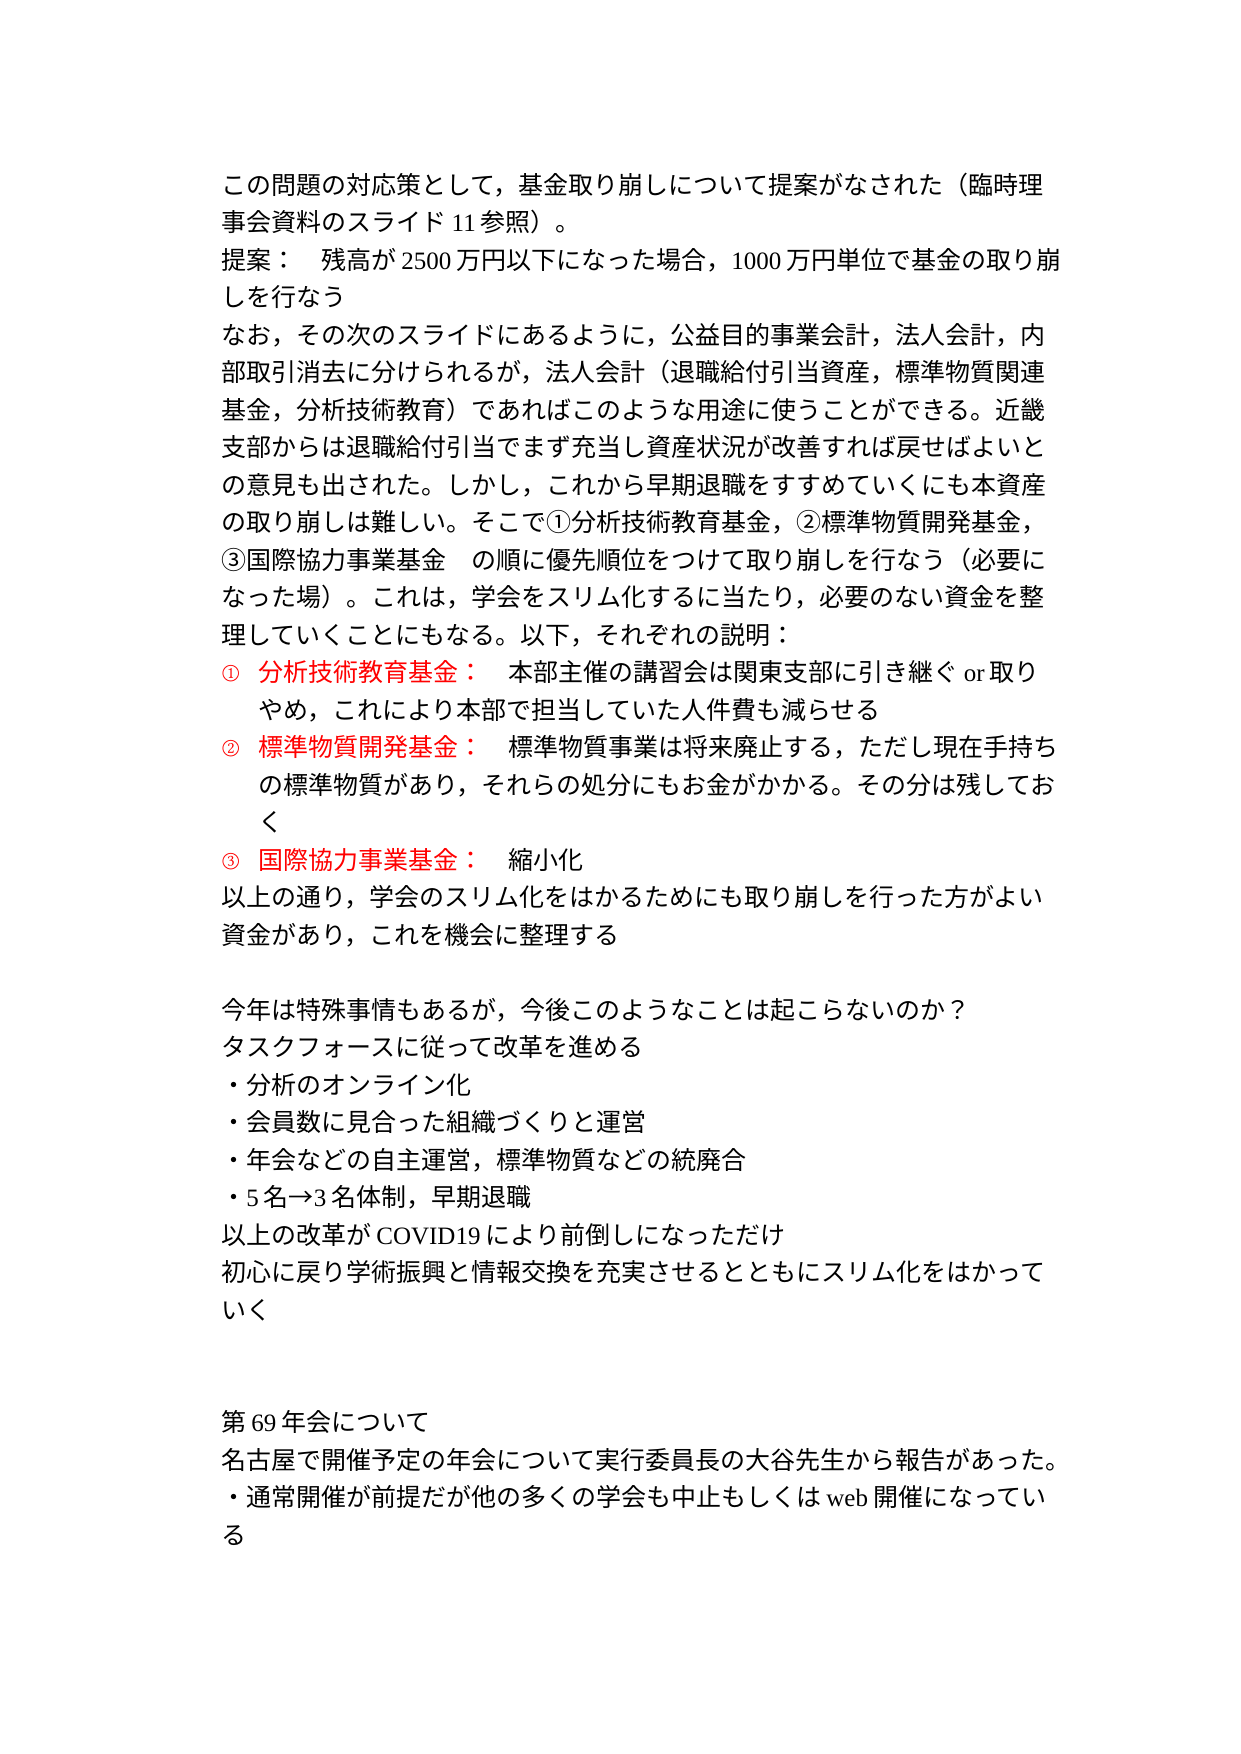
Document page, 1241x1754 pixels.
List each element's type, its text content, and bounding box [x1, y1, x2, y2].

list 標準物質開発基金： 標準物質事業は将来廃止する，ただし現在手持ちの標準物質があり，それらの処分にもお金がかかる。その分は残しておく [221, 727, 1063, 839]
list 提案： 残高が2500万円以下になった場合，1000万円単位で基金の取り崩しを行なう [221, 239, 1063, 314]
list 分析技術教育基金： 本部主催の講習会は関東支部に引き継ぐor取りやめ，これにより本部で担当していた人件費も減らせる [221, 652, 1063, 727]
list ・通常開催が前提だが他の多くの学会も中止もしくはweb開催になっている [221, 1477, 1063, 1552]
list 以上の改革がCOVID19により前倒しになっただけ [221, 1214, 1063, 1252]
list 第69年会について [221, 1402, 1063, 1439]
list ・年会などの自主運営，標準物質などの統廃合 [221, 1139, 1063, 1177]
list 以上の通り，学会のスリム化をはかるためにも取り崩しを行った方がよい資金があり，これを機会に整理する [221, 877, 1063, 952]
list ・5名→3名体制，早期退職 [221, 1177, 1063, 1214]
list 初心に戻り学術振興と情報交換を充実させるとともにスリム化をはかっていく [221, 1252, 1063, 1327]
list タスクフォースに従って改革を進める [221, 1027, 1063, 1064]
list この問題の対応策として，基金取り崩しについて提案がなされた（臨時理事会資料のスライド11参照）。 [221, 164, 1063, 239]
list なお，その次のスライドにあるように，公益目的事業会計，法人会計，内部取引消去に分けられるが，法人会計（退職給付引当資産，標準物質関連基金，分析技術教育）であればこのような用途に使うことができる。近畿支部からは退職給付引当でまず充当し資産状況が改善すれば戻せばよいとの意見も出された。しかし，これから早期退職をすすめていくにも本資産の取り崩しは難しい。そこで①分析技術教育基金，②標準物質開発基金，③国際協力事業基金 の順に優先順位をつけて取り崩しを行なう（必要になった場）。これは，学会をスリム化するに当たり，必要のない資金を整理していくことにもなる。以下，それぞれの説明： [221, 314, 1063, 652]
list ・分析のオンライン化 [221, 1064, 1063, 1102]
list 今年は特殊事情もあるが，今後このようなことは起こらないのか？ [221, 989, 1063, 1027]
list ・会員数に見合った組織づくりと運営 [221, 1102, 1063, 1139]
list 名古屋で開催予定の年会について実行委員長の大谷先生から報告があった。 [221, 1439, 1063, 1477]
list 国際協力事業基金： 縮小化 [221, 839, 1063, 877]
